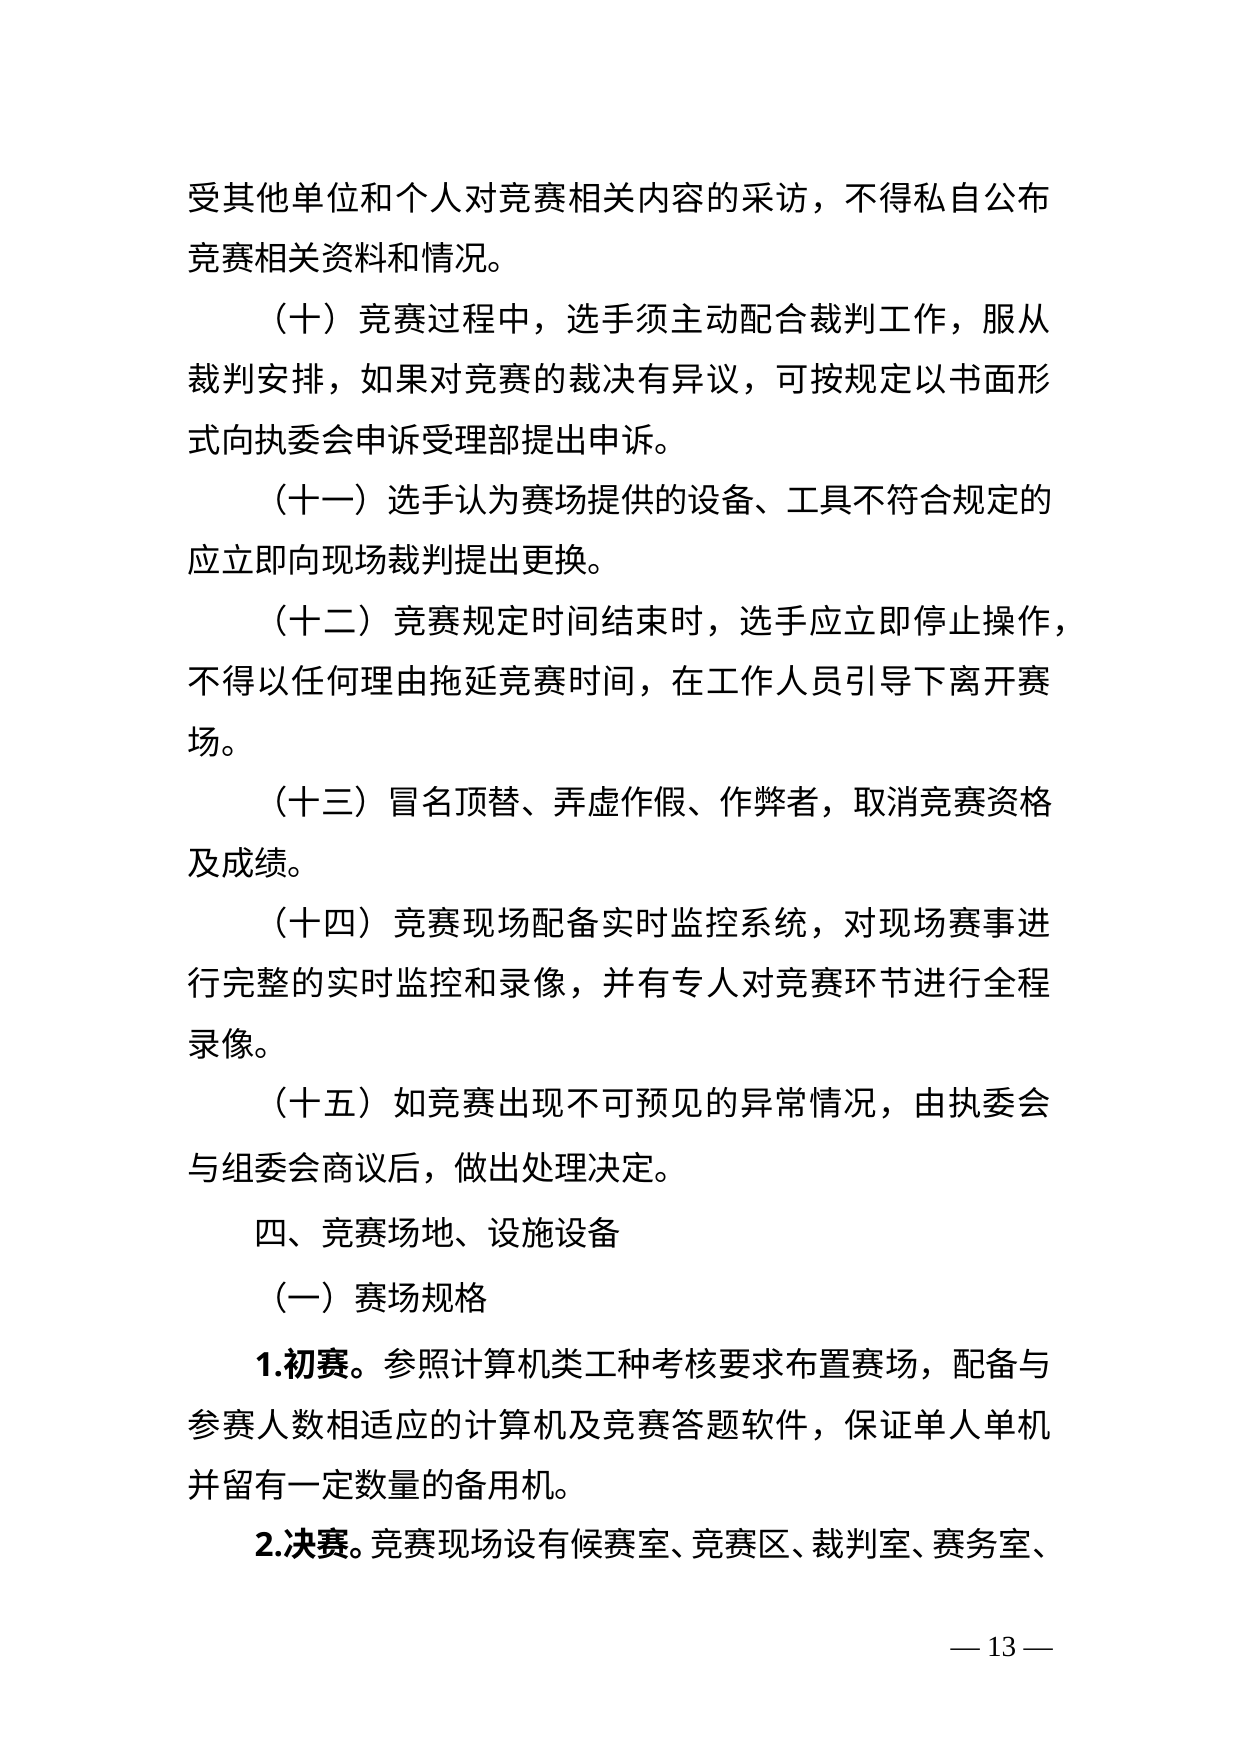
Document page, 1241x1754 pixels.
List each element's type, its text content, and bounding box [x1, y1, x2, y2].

text 四、竞赛场地、设施设备 [187, 1319, 1053, 1384]
text （十一）选手认为赛场提供的设备、工具不符合规定的应立即向现场裁判提出更换。 [187, 585, 1053, 706]
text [187, 162, 1053, 222]
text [187, 1449, 1053, 1570]
text （十三）冒名顶替、弄虚作假、作弊者，取消竞赛资格及成绩。 [187, 887, 1053, 1008]
text （九）竞赛期间，选手未经大赛执委会批准，不得接受其他单位和个人对竞赛相关内容的采访，不得私自公布竞赛相关资料和情况。 [187, 222, 1053, 404]
text （一）赛场规格 [187, 1384, 1053, 1449]
text （十五）如竞赛出现不可预见的异常情况，由执委会与组委会商议后，做出处理决定。 [187, 1189, 1053, 1319]
text （十四）竞赛现场配备实时监控系统，对现场赛事进行完整的实时监控和录像，并有专人对竞赛环节进行全程录像。 [187, 1008, 1053, 1189]
text （十）竞赛过程中，选手须主动配合裁判工作，服从裁判安排，如果对竞赛的裁决有异议，可按规定以书面形式向执委会申诉受理部提出申诉。 [187, 404, 1053, 585]
text （十二）竞赛规定时间结束时，选手应立即停止操作，不得以任何理由拖延竞赛时间，在工作人员引导下离开赛场。 [187, 706, 1053, 887]
